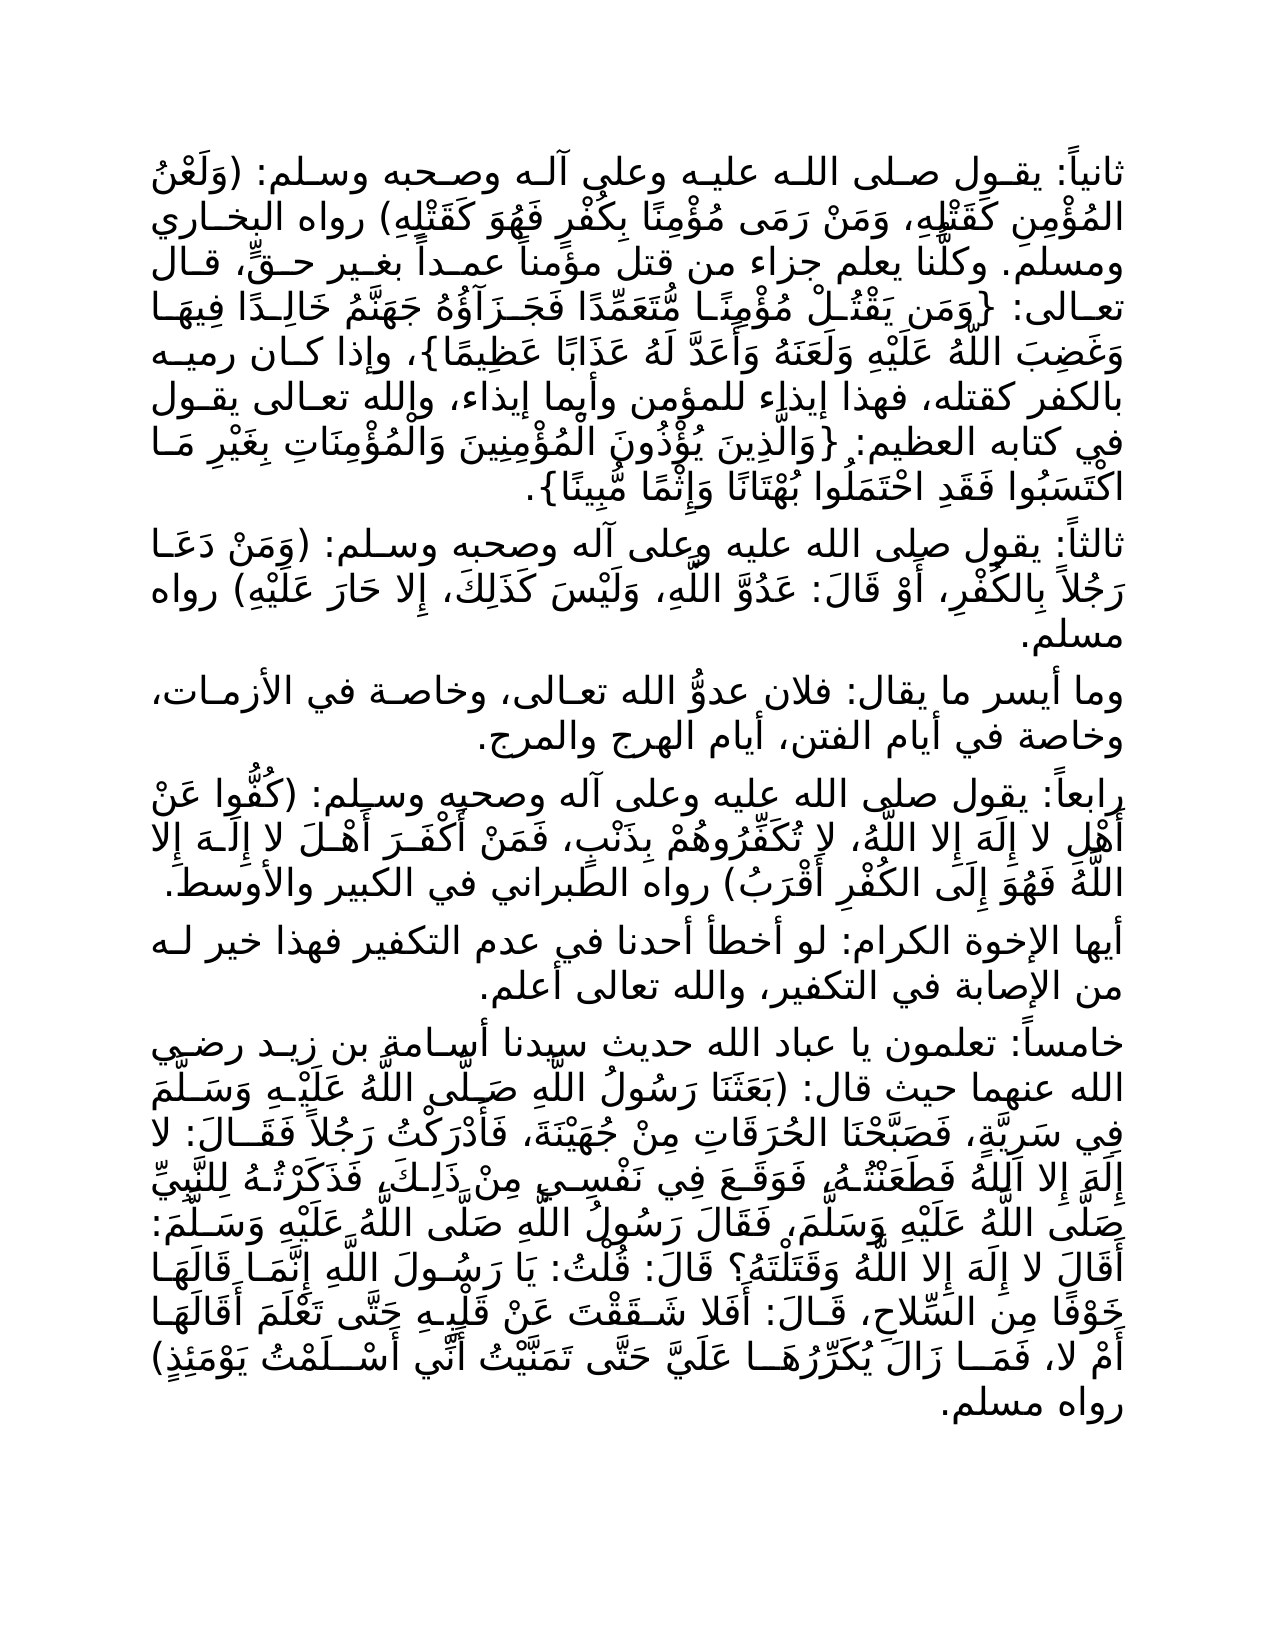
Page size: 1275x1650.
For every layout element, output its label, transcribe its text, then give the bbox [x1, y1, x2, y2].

text رابعاً: يقول صلى الله عليه وعلى آله وصحبه وسلم: (كُفُّوا عَنْ أَهْلِ لا إِلَهَ إِلا اللَّهُ، لا تُكَفِّرُوهُمْ بِذَنْبٍ، فَمَنْ أَكْفَرَ أَهْلَ لا إِلَهَ إِلا اللَّهُ فَهُوَ إِلَى الكُفْرِ أَقْرَبُ) رواه الطبراني في الكبير والأوسط. [150, 771, 1125, 906]
text وما أيسر ما يقال: فلان عدوُّ الله تعالى، وخاصة في الأزمات، وخاصة في أيام الفتن، أيام الهرج والمرج. [150, 669, 1125, 759]
text ثالثاً: يقول صلى الله عليه وعلى آله وصحبه وسلم: (وَمَنْ دَعَا رَجُلاً بِالكُفْرِ، أَوْ قَالَ: عَدُوَّ اللَّهِ، وَلَيْسَ كَذَلِكَ، إِلا حَارَ عَلَيْهِ) رواه مسلم. [150, 522, 1125, 656]
text ثانياً: يقول صلى الله عليه وعلى آله وصحبه وسلم: (وَلَعْنُ المُؤْمِنِ كَقَتْلِهِ، وَمَنْ رَمَى مُؤْمِنًا بِكُفْرٍ فَهُوَ كَقَتْلِهِ) رواه البخاري ومسلم. وكلُّنا يعلم جزاء من قتل مؤمناً عمداً بغير حقٍّ، قال تعالى: {وَمَن يَقْتُلْ مُؤْمِنًا مُّتَعَمِّدًا فَجَزَآؤُهُ جَهَنَّمُ خَالِدًا فِيهَا وَغَضِبَ اللّهُ عَلَيْهِ وَلَعَنَهُ وَأَعَدَّ لَهُ عَذَابًا عَظِيمًا}، وإذا كان رميه بالكفر كقتله، فهذا إيذاء للمؤمن وأيما إيذاء، والله تعالى يقول في كتابه العظيم: {وَالَّذِينَ يُؤْذُونَ الْمُؤْمِنِينَ وَالْمُؤْمِنَاتِ بِغَيْرِ مَا اكْتَسَبُوا فَقَدِ احْتَمَلُوا بُهْتَانًا وَإِثْمًا مُّبِينًا}. [150, 150, 1125, 509]
text خامساً: تعلمون يا عباد الله حديث سيدنا أسامة بن زيد رضي الله عنهما حيث قال: (بَعَثَنَا رَسُولُ اللَّهِ صَلَّى اللَّهُ عَلَيْهِ وَسَلَّمَ فِي سَرِيَّةٍ، فَصَبَّحْنَا الحُرَقَاتِ مِنْ جُهَيْنَةَ، فَأَدْرَكْتُ رَجُلاً فَقَالَ: لا إِلَهَ إِلا اللهُ فَطَعَنْتُهُ، فَوَقَعَ فِي نَفْسِي مِنْ ذَلِكَ، فَذَكَرْتُهُ لِلنَّبِيِّ صَلَّى اللَّهُ عَلَيْهِ وَسَلَّمَ، فَقَالَ رَسُولُ اللَّهِ صَلَّى اللَّهُ عَلَيْهِ وَسَلَّمَ: أَقَالَ لا إِلَهَ إِلا اللَّهُ وَقَتَلْتَهُ؟ قَالَ: قُلْتُ: يَا رَسُولَ اللَّهِ إِنَّمَا قَالَهَا خَوْفًا مِن السِّلاحِ، قَالَ: أَفَلا شَقَقْتَ عَنْ قَلْبِهِ حَتَّى تَعْلَمَ أَقَالَهَا أَمْ لا، فَمَا زَالَ يُكَرِّرُهَا عَلَيَّ حَتَّى تَمَنَّيْتُ أَنِّي أَسْلَمْتُ يَوْمَئِذٍ) رواه مسلم. [150, 1021, 1125, 1425]
text أيها الإخوة الكرام: لو أخطأ أحدنا في عدم التكفير فهذا خير له من الإصابة في التكفير، والله تعالى أعلم. [150, 918, 1125, 1008]
